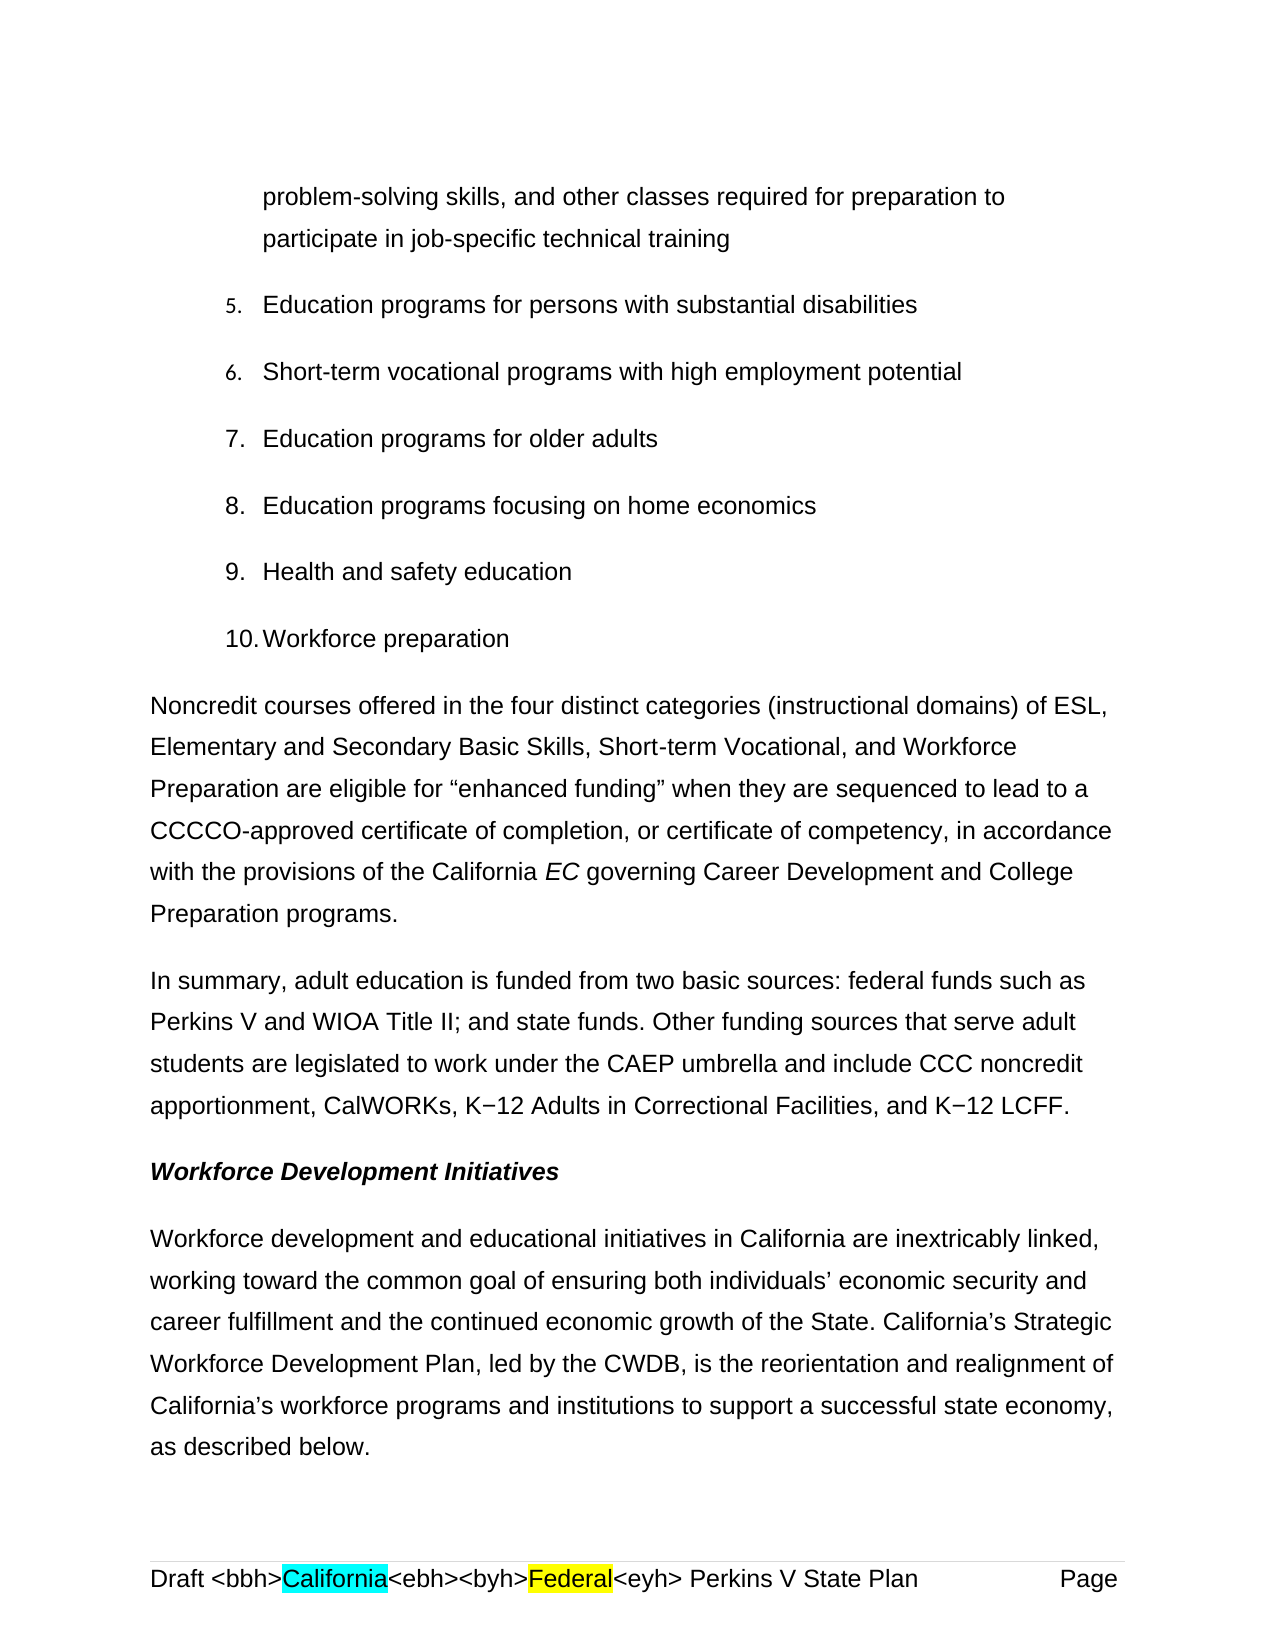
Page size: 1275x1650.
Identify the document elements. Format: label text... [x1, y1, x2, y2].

list Education programs for older adults [225, 411, 1125, 453]
list Education programs for persons with substantial disabilities [225, 278, 1125, 319]
text In summary, adult education is funded from two basic sources: federal funds such as Perkins V and WIOA Title II; and state funds. Other funding sources that serve adult students are legislated to work under the CAEP umbrella and include CCC noncredit apportionment, CalWORKs, K−12 Adults in Correctional Facilities, and K−12 LCFF. [150, 953, 1125, 1119]
text Workforce development and educational initiatives in California are inextricably linked, working toward the common goal of ensuring both individuals’ economic security and career fulfillment and the continued economic growth of the State. California’s Strategic Workforce Development Plan, led by the CWDB, is the reorientation and realignment of California’s workforce programs and institutions to support a successful state economy, as described below. [150, 1211, 1125, 1461]
list Short-term vocational programs with high employment potential [225, 344, 1125, 386]
list Health and safety education [225, 544, 1125, 586]
list Workforce preparation [225, 611, 1125, 653]
subtitle Workforce Development Initiatives [150, 1144, 1125, 1186]
list Education programs focusing on home economics [225, 478, 1125, 519]
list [225, 169, 1125, 253]
text Noncredit courses offered in the four distinct categories (instructional domains) of ESL, Elementary and Secondary Basic Skills, Short-term Vocational, and Workforce Preparation are eligible for “enhanced funding” when they are sequenced to lead to a CCCCO-approved certificate of completion, or certificate of competency, in accordance with the provisions of the California EC governing Career Development and College Preparation programs. [150, 678, 1125, 928]
